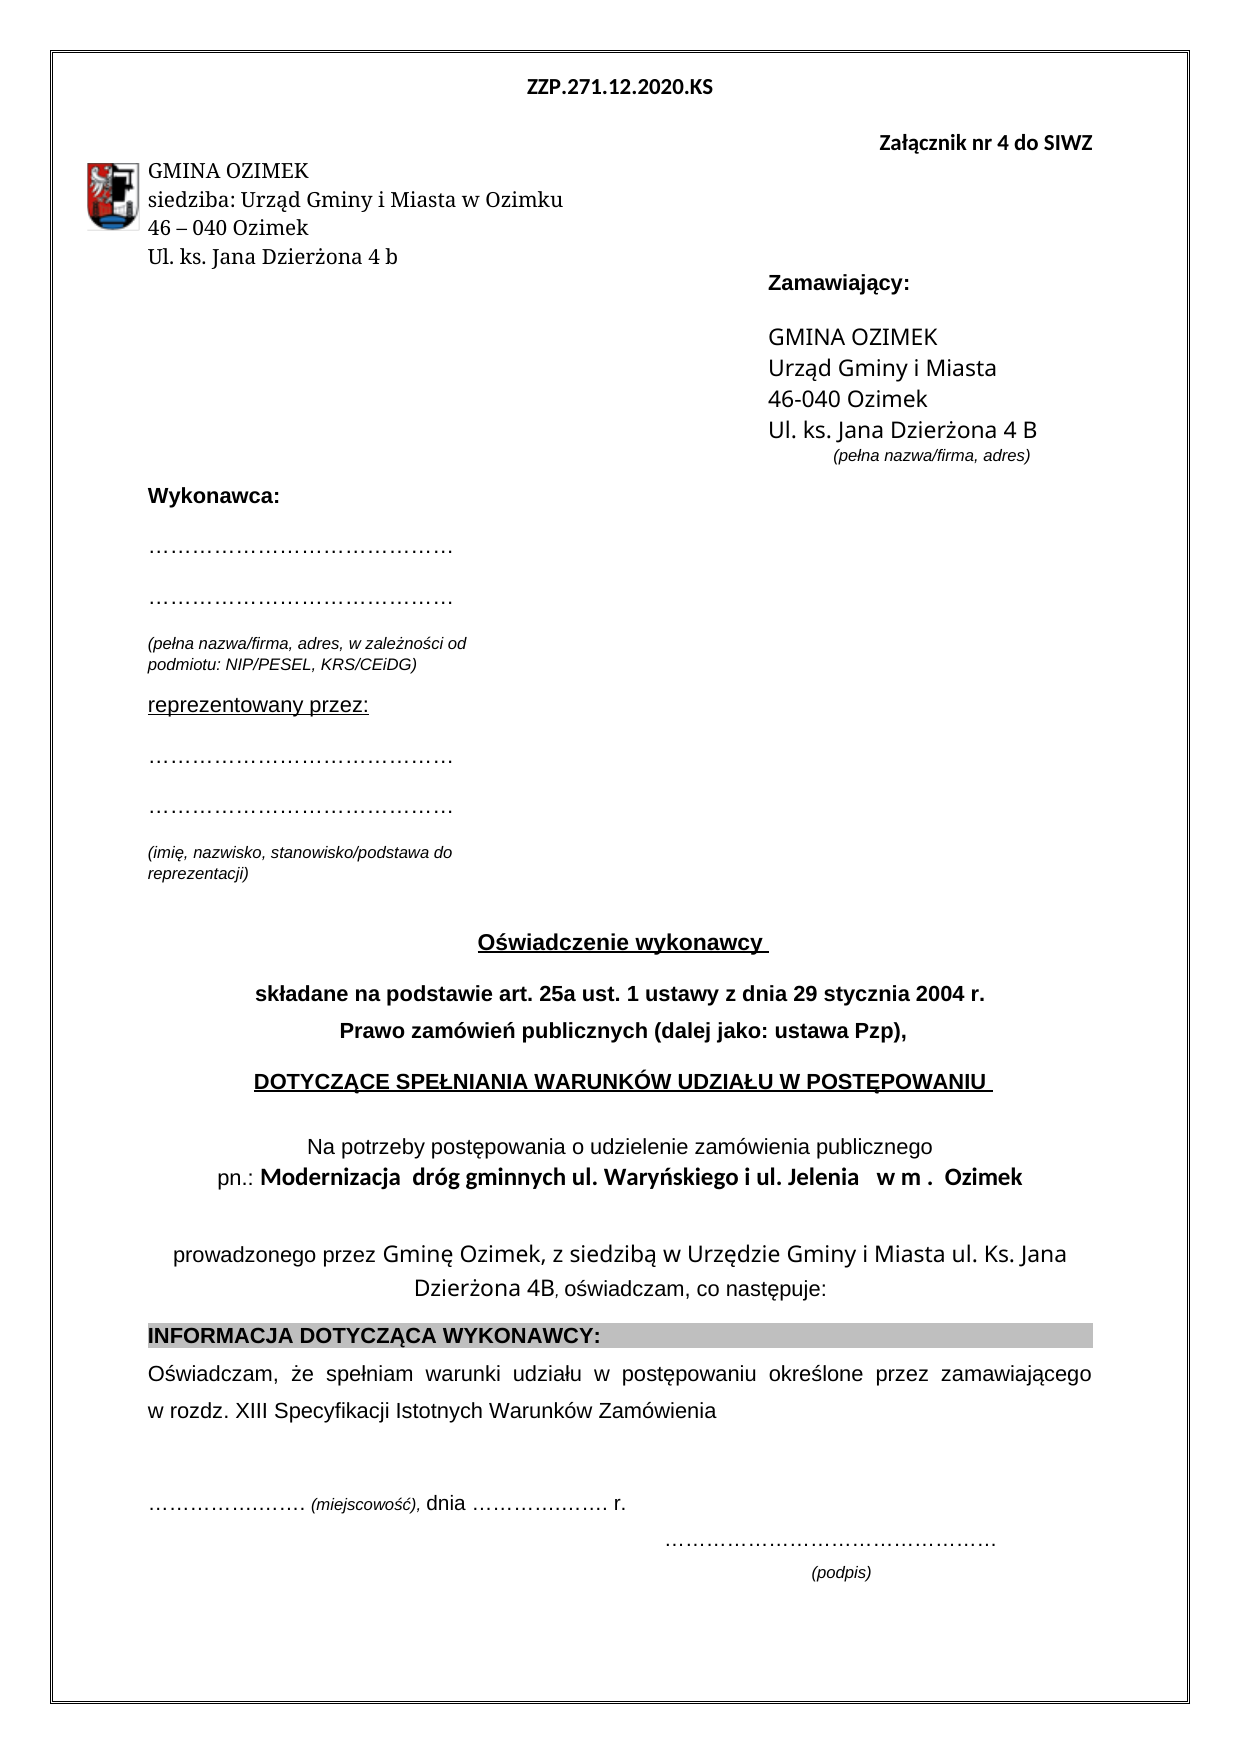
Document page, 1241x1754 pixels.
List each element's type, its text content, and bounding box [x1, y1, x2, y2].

text składane na podstawie art. 25a ust. 1 ustawy z dnia 29 stycznia 2004 r. [148, 980, 1093, 1006]
text 46 – 040 Ozimek [148, 213, 1093, 242]
text Wykonawca: [148, 483, 1093, 508]
text Urząd Gminy i Miasta [768, 352, 1093, 383]
text Ul. ks. Jana Dzierżona 4 b [148, 242, 1093, 270]
text Na potrzeby postępowania o udzielenie zamówienia publicznego pn.: Modernizacja dróg gminnych ul. Waryńskiego i ul. Jelenia w m . Ozimek [148, 1133, 1093, 1192]
text INFORMACJA DOTYCZĄCA WYKONAWCY: [148, 1323, 1093, 1348]
text prowadzonego przez Gminę Ozimek, z siedzibą w Urzędzie Gminy i Miasta ul. Ks. Jana Dzierżona 4B, oświadczam, co następuje: [148, 1211, 1093, 1303]
text (pełna nazwa/firma, adres, w zależności od podmiotu: NIP/PESEL, KRS/CEiDG) [148, 634, 472, 674]
text ………………………………………………………………………… [148, 533, 472, 609]
text Ul. ks. Jana Dzierżona 4 B [768, 414, 1093, 446]
text Prawo zamówień publicznych (dalej jako: ustawa Pzp), [148, 1018, 1093, 1043]
text ………………………………………………………………………… [148, 742, 472, 818]
text …………….……. (miejscowość), dnia ………….……. r. [148, 1491, 1093, 1514]
text Oświadczam, że spełniam warunki udziału w postępowaniu określone przez zamawiającego w rozdz. XIII Specyfikacji Istotnych Warunków Zamówienia [148, 1360, 1093, 1423]
text Oświadczenie wykonawcy [148, 928, 1093, 955]
text (podpis) [738, 1562, 1093, 1582]
text 46-040 Ozimek [768, 383, 1093, 414]
text reprezentowany przez: [148, 692, 1093, 717]
picture [87, 163, 141, 232]
text ………………………………………… [148, 1526, 1093, 1550]
text GMINA OZIMEK [768, 321, 1093, 352]
text Zamawiający: [694, 270, 1093, 295]
text GMINA OZIMEK siedziba: Urząd Gminy i Miasta w Ozimku [148, 156, 1093, 213]
text (imię, nazwisko, stanowisko/podstawa do reprezentacji) [148, 843, 472, 883]
text DOTYCZĄCE SPEŁNIANIA WARUNKÓW UDZIAŁU W POSTĘPOWANIU [148, 1068, 1093, 1094]
text (pełna nazwa/firma, adres) [768, 446, 1093, 465]
